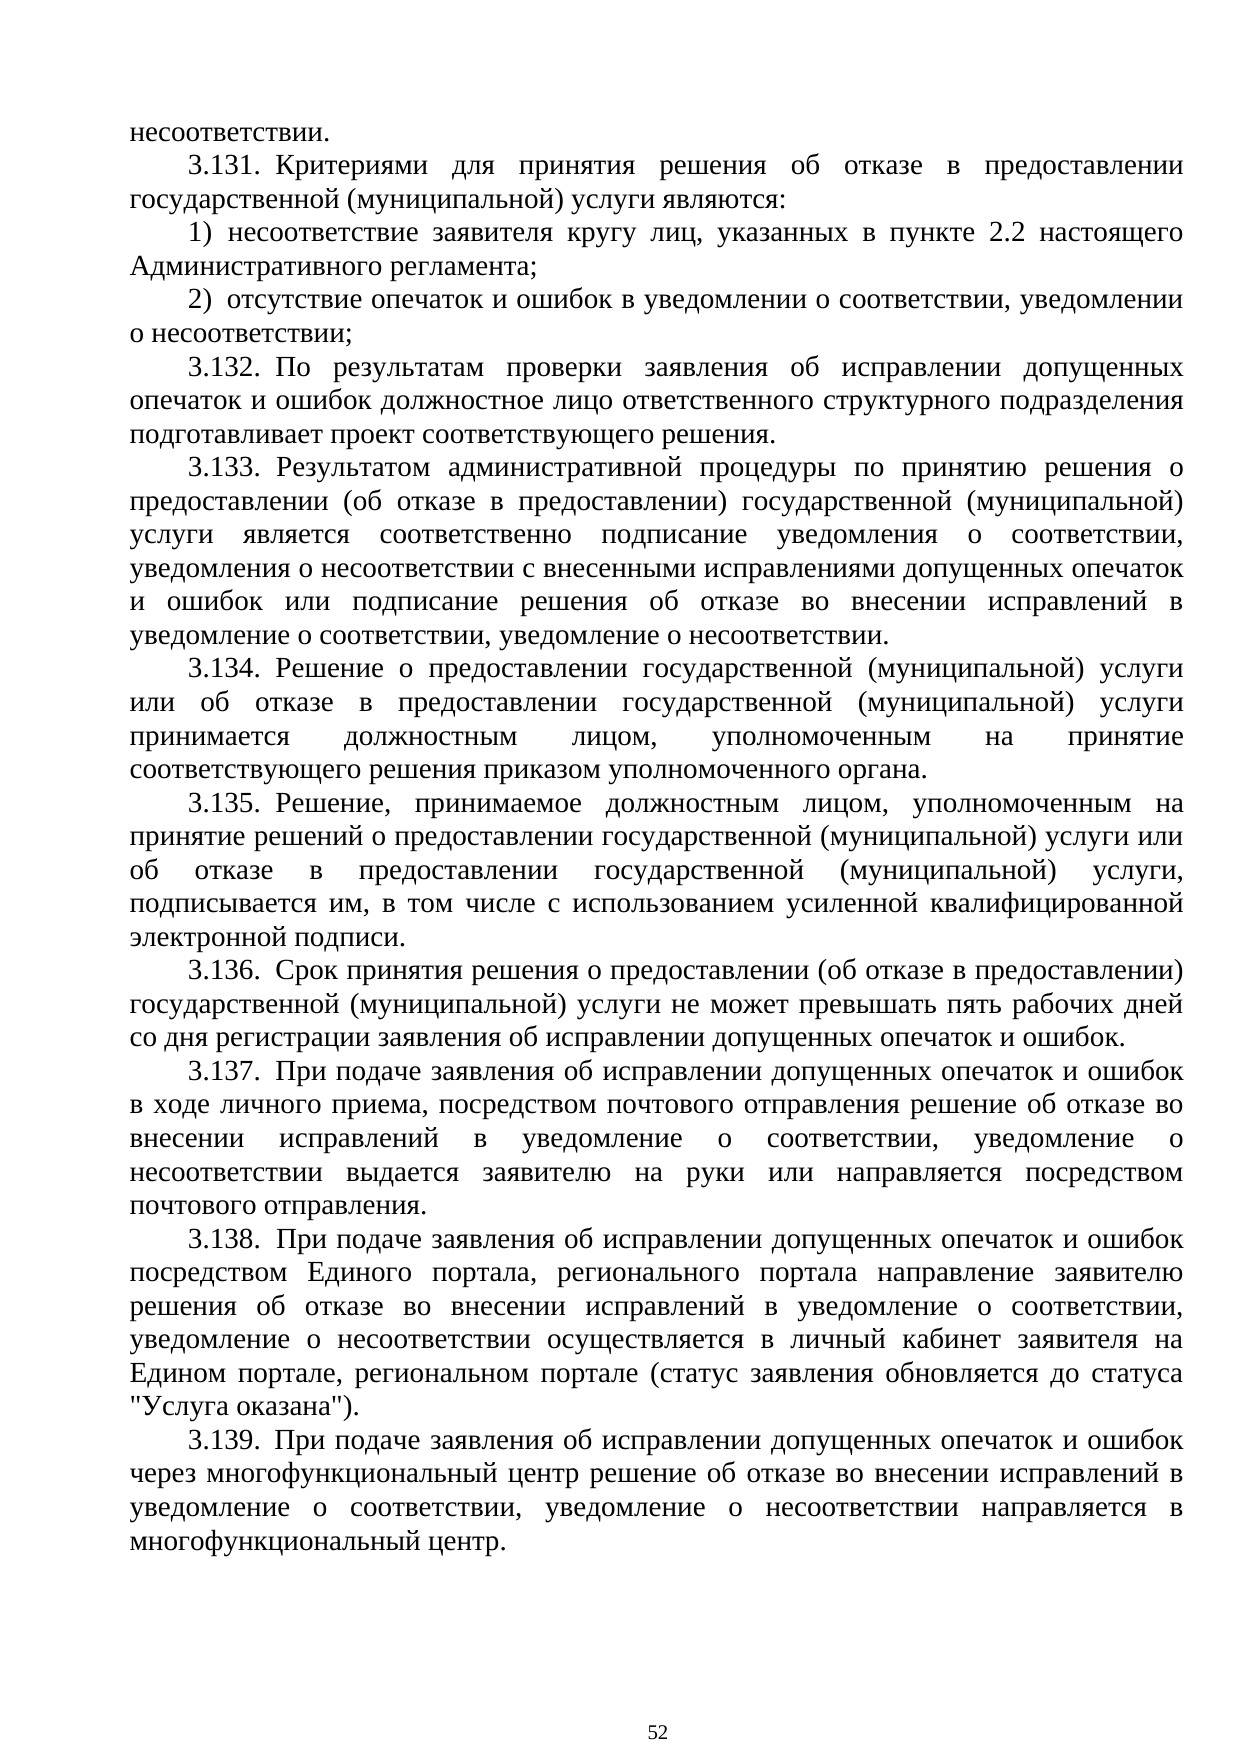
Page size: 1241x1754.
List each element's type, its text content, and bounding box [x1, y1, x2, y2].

list При подаче заявления об исправлении допущенных опечаток и ошибок посредством Единого портала, регионального портала направление заявителю решения об отказе во внесении исправлений в уведомление о соответствии, уведомление о несоответствии осуществляется в личный кабинет заявителя на Едином портале, региональном портале (статус заявления обновляется до статуса "Услуга оказана"). [129, 1221, 1184, 1422]
list несоответствие заявителя кругу лиц, указанных в пункте 2.2 настоящего Административного регламента; [129, 214, 1184, 282]
list Решение, принимаемое должностным лицом, уполномоченным на принятие решений о предоставлении государственной (муниципальной) услуги или об отказе в предоставлении государственной (муниципальной) услуги, подписывается им, в том числе с использованием усиленной квалифицированной электронной подписи. [129, 785, 1184, 952]
list Результатом административной процедуры по принятию решения о предоставлении (об отказе в предоставлении) государственной (муниципальной) услуги является соответственно подписание уведомления о соответствии, уведомления о несоответствии с внесенными исправлениями допущенных опечаток и ошибок или подписание решения об отказе во внесении исправлений в уведомление о соответствии, уведомление о несоответствии. [129, 449, 1184, 651]
list Критериями для принятия решения об отказе в предоставлении государственной (муниципальной) услуги являются: [129, 147, 1184, 214]
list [129, 114, 1184, 147]
list При подаче заявления об исправлении допущенных опечаток и ошибок через многофункциональный центр решение об отказе во внесении исправлений в уведомление о соответствии, уведомление о несоответствии направляется в многофункциональный центр. [129, 1422, 1184, 1556]
list При подаче заявления об исправлении допущенных опечаток и ошибок в ходе личного приема, посредством почтового отправления решение об отказе во внесении исправлений в уведомление о соответствии, уведомление о несоответствии выдается заявителю на руки или направляется посредством почтового отправления. [129, 1053, 1184, 1221]
list Решение о предоставлении государственной (муниципальной) услуги или об отказе в предоставлении государственной (муниципальной) услуги принимается должностным лицом, уполномоченным на принятие соответствующего решения приказом уполномоченного органа. [129, 651, 1184, 785]
list Срок принятия решения о предоставлении (об отказе в предоставлении) государственной (муниципальной) услуги не может превышать пять рабочих дней со дня регистрации заявления об исправлении допущенных опечаток и ошибок. [129, 952, 1184, 1053]
list По результатам проверки заявления об исправлении допущенных опечаток и ошибок должностное лицо ответственного структурного подразделения подготавливает проект соответствующего решения. [129, 349, 1184, 449]
list отсутствие опечаток и ошибок в уведомлении о соответствии, уведомлении о несоответствии; [129, 282, 1184, 349]
